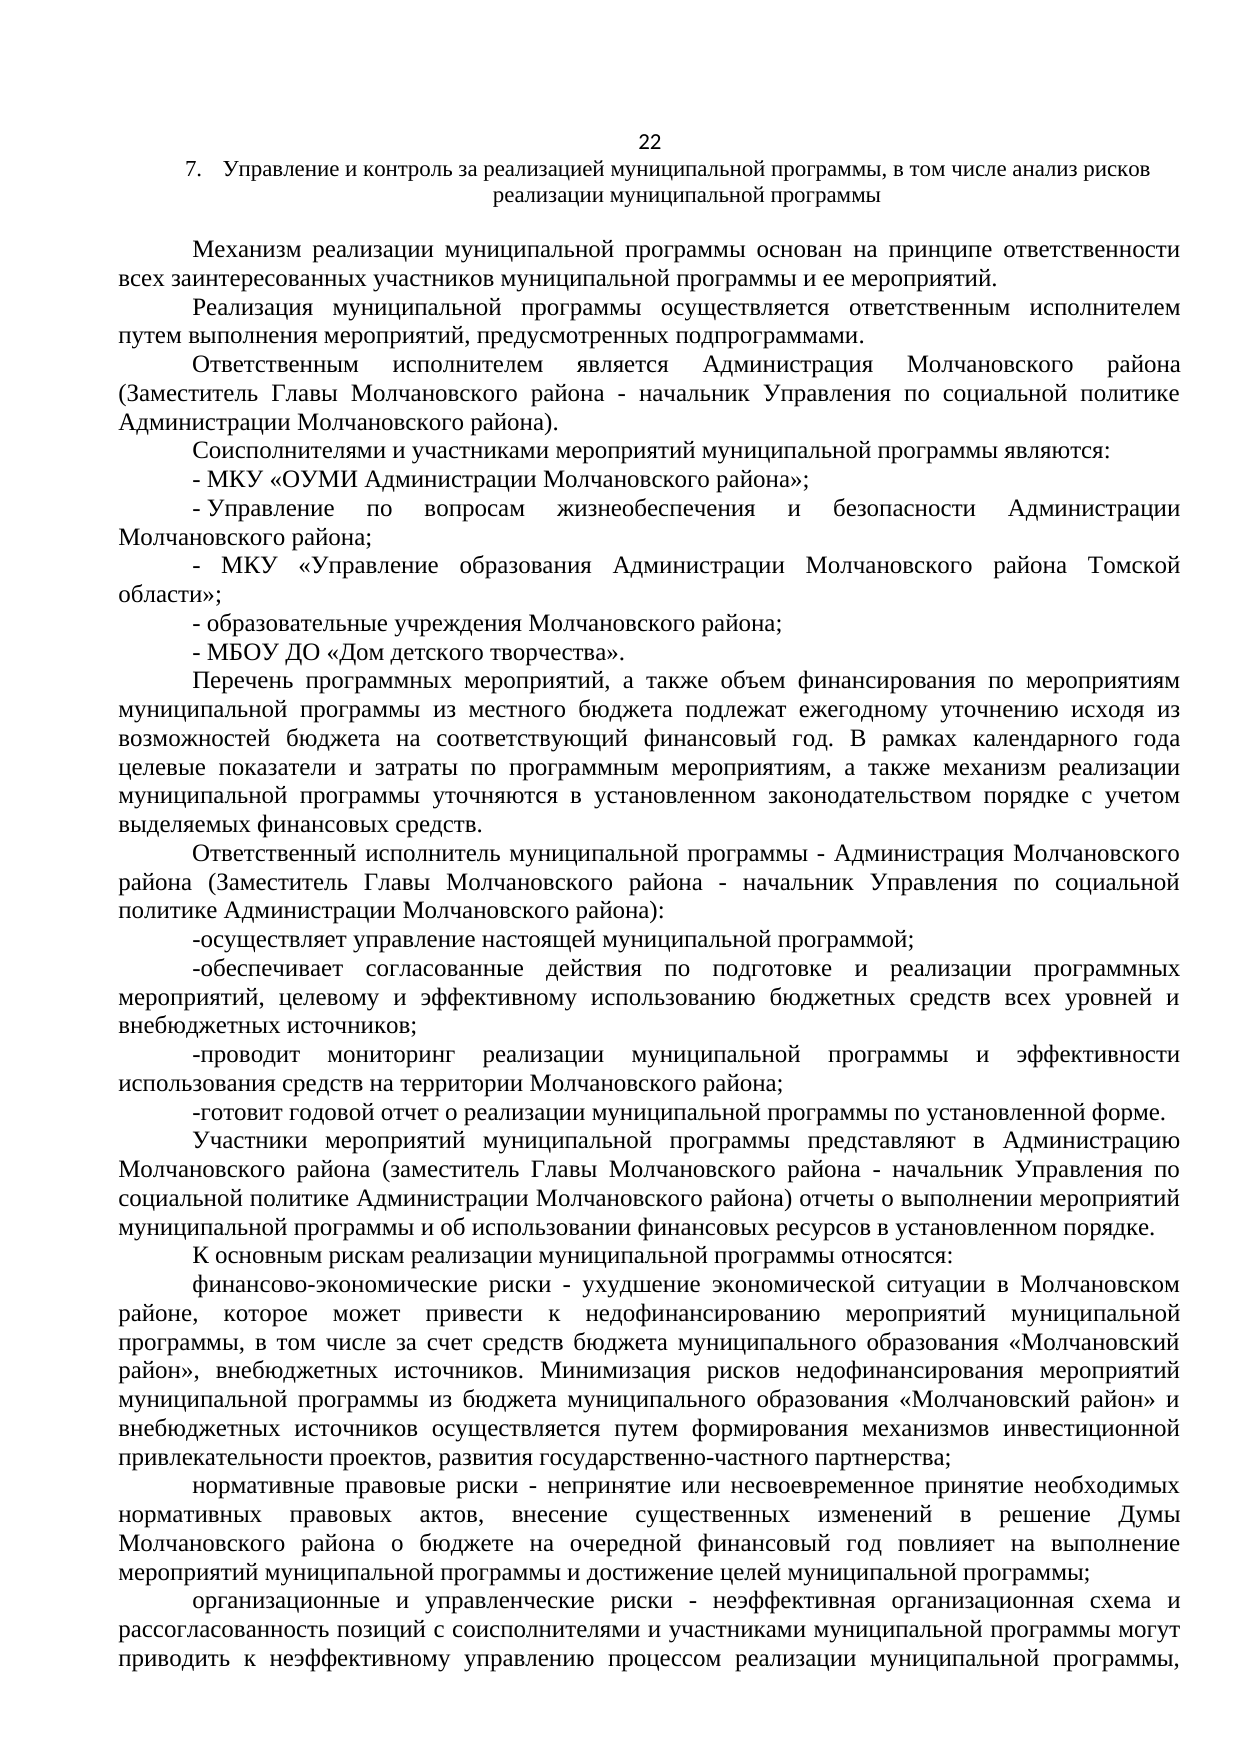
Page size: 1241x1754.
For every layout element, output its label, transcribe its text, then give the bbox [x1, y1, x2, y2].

text Реализация муниципальной программы осуществляется ответственным исполнителем путем выполнения мероприятий, предусмотренных подпрограммами. [118, 292, 1181, 349]
text -обеспечивает согласованные действия по подготовке и реализации программных мероприятий, целевому и эффективному использованию бюджетных средств всех уровней и внебюджетных источников; [118, 953, 1181, 1039]
text Ответственным исполнителем является Администрация Молчановского района (Заместитель Главы Молчановского района - начальник Управления по социальной политике Администрации Молчановского района). [118, 349, 1181, 435]
text Соисполнителями и участниками мероприятий муниципальной программы являются: [118, 435, 1181, 464]
text -проводит мониторинг реализации муниципальной программы и эффективности использования средств на территории Молчановского района; [118, 1039, 1181, 1097]
text - МКУ «Управление образования Администрации Молчановского района Томской области»; [118, 550, 1181, 608]
text - МБОУ ДО «Дом детского творчества». [118, 637, 1181, 665]
text К основным рискам реализации муниципальной программы относятся: [118, 1240, 1181, 1269]
list Управление и контроль за реализацией муниципальной программы, в том числе анализ рисков реализации муниципальной программы [156, 127, 1181, 208]
text Перечень программных мероприятий, а также объем финансирования по мероприятиям муниципальной программы из местного бюджета подлежат ежегодному уточнению исходя из возможностей бюджета на соответствующий финансовый год. В рамках календарного года целевые показатели и затраты по программным мероприятиям, а также механизм реализации муниципальной программы уточняются в установленном законодательством порядке с учетом выделяемых финансовых средств. [118, 665, 1181, 838]
text - Управление по вопросам жизнеобеспечения и безопасности Администрации Молчановского района; [118, 493, 1181, 550]
text -осуществляет управление настоящей муниципальной программой; [118, 924, 1181, 953]
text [118, 1585, 1181, 1672]
text - образовательные учреждения Молчановского района; [118, 608, 1181, 637]
text Участники мероприятий муниципальной программы представляют в Администрацию Молчановского района (заместитель Главы Молчановского района - начальник Управления по социальной политике Администрации Молчановского района) отчеты о выполнении мероприятий муниципальной программы и об использовании финансовых ресурсов в установленном порядке. [118, 1125, 1181, 1240]
text -готовит годовой отчет о реализации муниципальной программы по установленной форме. [118, 1097, 1181, 1125]
text финансово-экономические риски - ухудшение экономической ситуации в Молчановском районе, которое может привести к недофинансированию мероприятий муниципальной программы, в том числе за счет средств бюджета муниципального образования «Молчановский район», внебюджетных источников. Минимизация рисков недофинансирования мероприятий муниципальной программы из бюджета муниципального образования «Молчановский район» и внебюджетных источников осуществляется путем формирования механизмов инвестиционной привлекательности проектов, развития государственно-частного партнерства; [118, 1269, 1181, 1470]
text Механизм реализации муниципальной программы основан на принципе ответственности всех заинтересованных участников муниципальной программы и ее мероприятий. [118, 234, 1181, 292]
text нормативные правовые риски - непринятие или несвоевременное принятие необходимых нормативных правовых актов, внесение существенных изменений в решение Думы Молчановского района о бюджете на очередной финансовый год повлияет на выполнение мероприятий муниципальной программы и достижение целей муниципальной программы; [118, 1470, 1181, 1585]
text Ответственный исполнитель муниципальной программы - Администрация Молчановского района (Заместитель Главы Молчановского района - начальник Управления по социальной политике Администрации Молчановского района): [118, 838, 1181, 924]
text - МКУ «ОУМИ Администрации Молчановского района»; [118, 464, 1181, 493]
